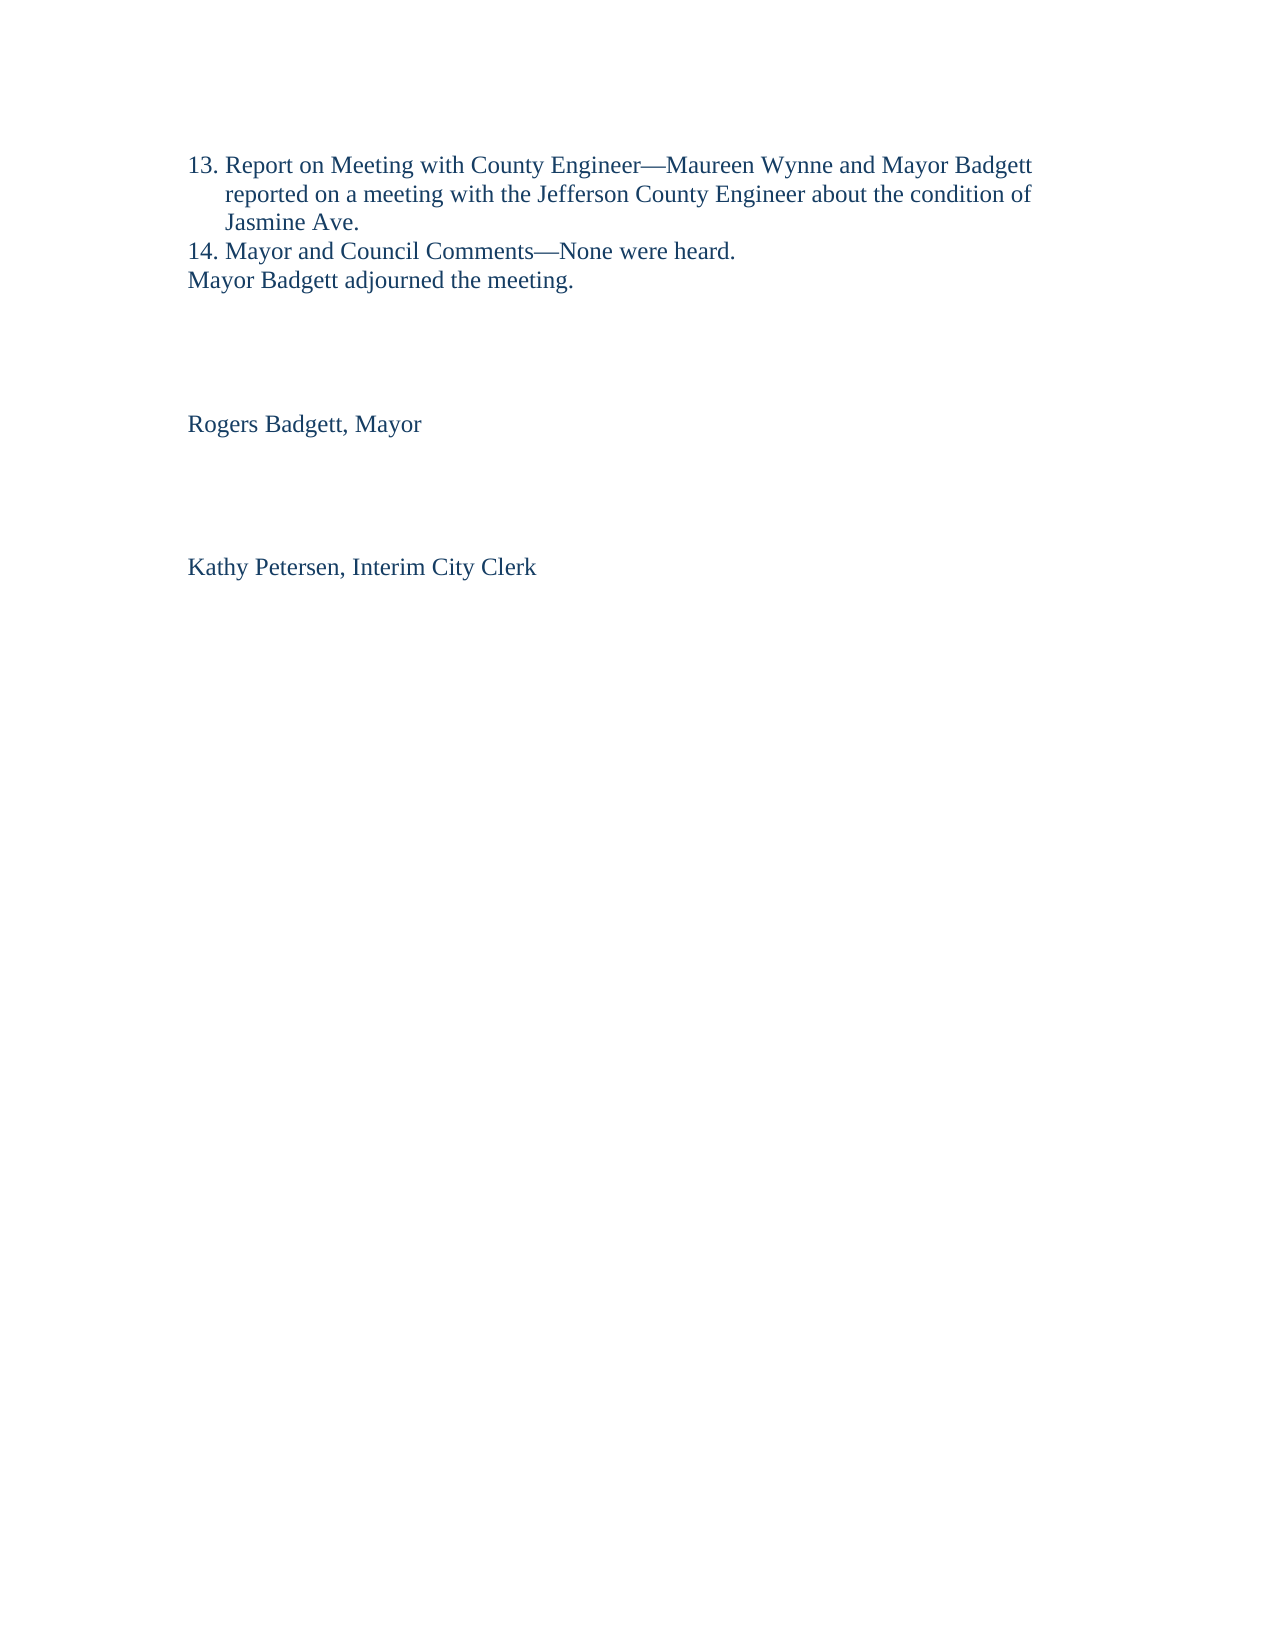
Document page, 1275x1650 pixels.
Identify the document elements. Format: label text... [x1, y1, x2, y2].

list Report on Meeting with County Engineer—Maureen Wynne and Mayor Badgett reported on a meeting with the Jefferson County Engineer about the condition of Jasmine Ave. [187, 150, 1087, 236]
text Mayor Badgett adjourned the meeting. [187, 265, 1087, 294]
list Mayor and Council Comments—None were heard. [187, 236, 1087, 265]
text Rogers Badgett, Mayor [187, 409, 1087, 437]
text Kathy Petersen, Interim City Clerk [187, 552, 1087, 581]
